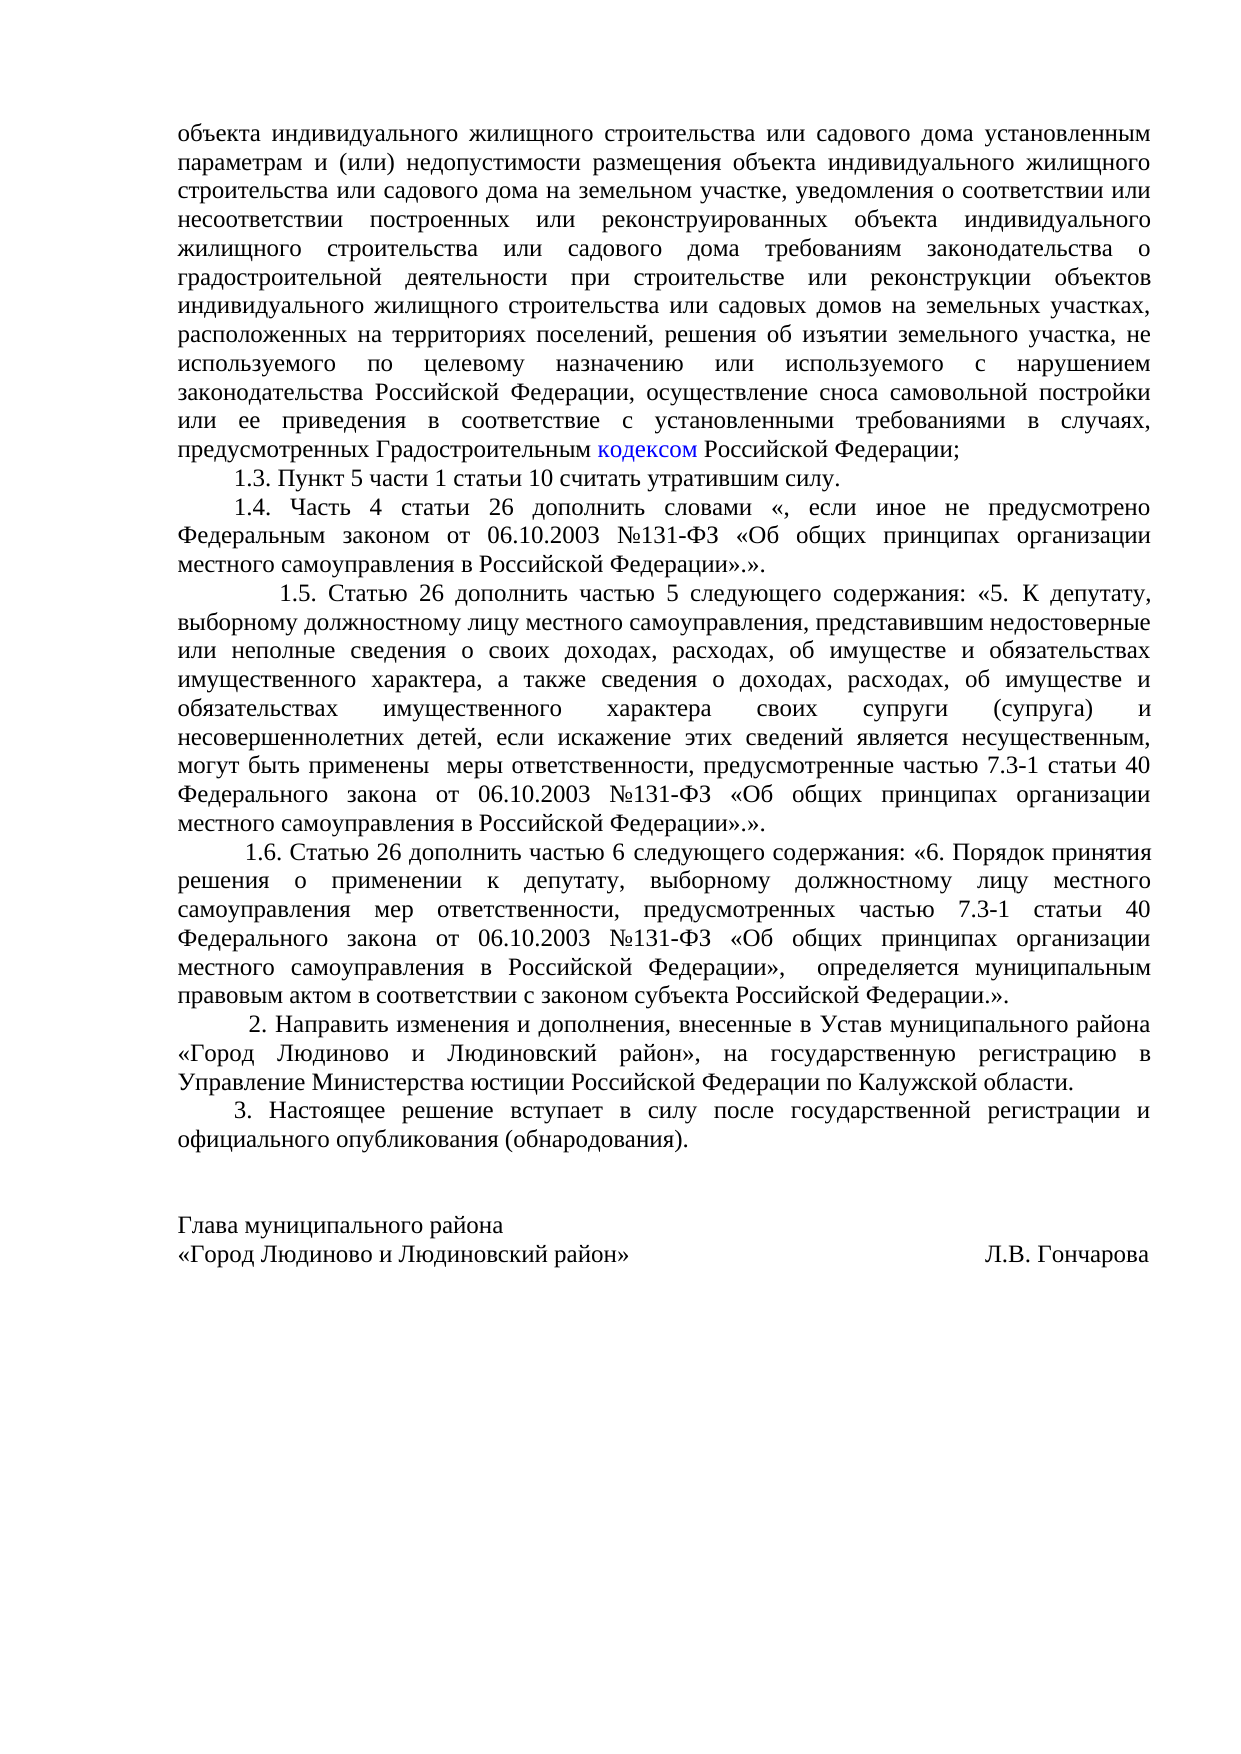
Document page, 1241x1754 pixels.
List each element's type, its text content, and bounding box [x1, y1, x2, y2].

text Глава муниципального района [177, 1211, 1152, 1239]
text 2. Направить изменения и дополнения, внесенные в Устав муниципального района «Город Людиново и Людиновский район», на государственную регистрацию в Управление Министерства юстиции Российской Федерации по Калужской области. [177, 1009, 1152, 1096]
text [177, 118, 1152, 463]
text 1.6. Статью 26 дополнить частью 6 следующего содержания: «6. Порядок принятия решения о применении к депутату, выборному должностному лицу местного самоуправления мер ответственности, предусмотренных частью 7.3-1 статьи 40 Федерального закона от 06.10.2003 №131-ФЗ «Об общих принципах организации местного самоуправления в Российской Федерации», определяется муниципальным правовым актом в соответствии с законом субъекта Российской Федерации.». [177, 837, 1152, 1009]
text 1.5. Статью 26 дополнить частью 5 следующего содержания: «5. К депутату, выборному должностному лицу местного самоуправления, представившим недостоверные или неполные сведения о своих доходах, расходах, об имуществе и обязательствах имущественного характера, а также сведения о доходах, расходах, об имуществе и обязательствах имущественного характера своих супруги (супруга) и несовершеннолетних детей, если искажение этих сведений является несущественным, могут быть применены меры ответственности, предусмотренные частью 7.3-1 статьи 40 Федерального закона от 06.10.2003 №131-ФЗ «Об общих принципах организации местного самоуправления в Российской Федерации».». [177, 578, 1152, 837]
text 1.3. Пункт 5 части 1 статьи 10 считать утратившим силу. [177, 463, 1152, 492]
text 3. Настоящее решение вступает в силу после государственной регистрации и официального опубликования (обнародования). [177, 1096, 1152, 1153]
text 1.4. Часть 4 статьи 26 дополнить словами «, если иное не предусмотрено Федеральным законом от 06.10.2003 №131-ФЗ «Об общих принципах организации местного самоуправления в Российской Федерации».». [177, 492, 1152, 578]
text «Город Людиново и Людиновский район» Л.В. Гончарова [177, 1239, 1152, 1268]
